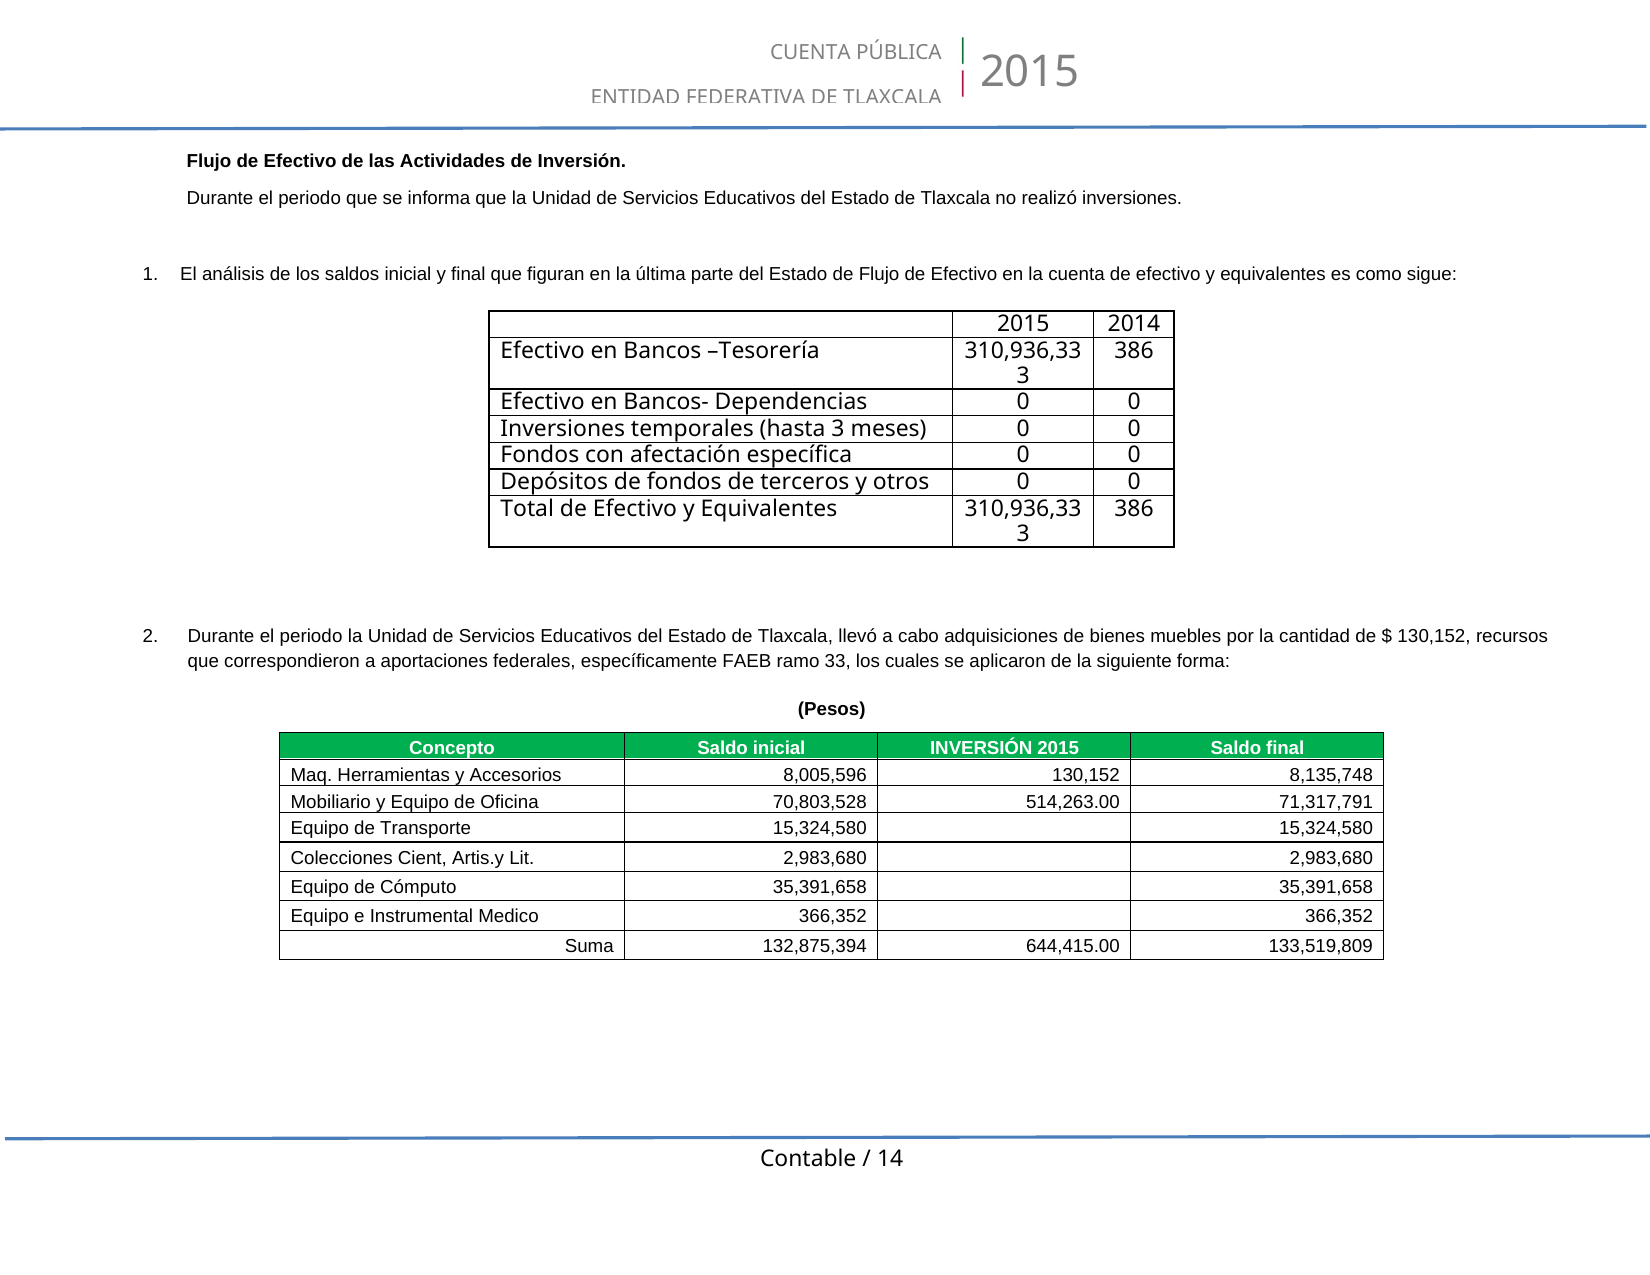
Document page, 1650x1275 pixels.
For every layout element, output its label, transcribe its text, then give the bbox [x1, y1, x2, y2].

table_cell Equipo e Instrumental Medico [280, 901, 624, 929]
table_cell 70,803,528 [625, 786, 877, 812]
text Durante el periodo que se informa que la Unidad de Servicios Educativos del Estado de Tlaxcala no realizó inversiones. [186, 184, 1550, 210]
table_header 2015 [953, 312, 1093, 337]
table_cell 8,005,596 [625, 760, 877, 785]
table_cell 0 [1094, 416, 1173, 441]
text (Pesos) [112, 698, 1550, 719]
picture [956, 28, 974, 100]
table_cell 15,324,580 [1131, 813, 1383, 841]
table_cell Maq. Herramientas y Accesorios [280, 760, 624, 785]
table_cell Mobiliario y Equipo de Oficina [280, 786, 624, 812]
table_cell 133,519,809 [1131, 931, 1383, 959]
table_cell 310,936,333 [953, 496, 1093, 546]
text Flujo de Efectivo de las Actividades de Inversión. [186, 150, 1550, 172]
table_cell Fondos con afectación específica [490, 443, 952, 468]
table_cell 0 [953, 470, 1093, 494]
table_cell Equipo de Transporte [280, 813, 624, 841]
table_cell Efectivo en Bancos –Tesorería [490, 338, 952, 388]
table_cell 0 [1094, 470, 1173, 494]
table_cell 644,415.00 [878, 931, 1130, 959]
table_cell 310,936,333 [953, 338, 1093, 388]
table_header Saldo inicial [625, 733, 877, 758]
table_cell [878, 901, 1130, 929]
table_cell 132,875,394 [625, 931, 877, 959]
table_cell 35,391,658 [625, 872, 877, 900]
table_cell Inversiones temporales (hasta 3 meses) [490, 416, 952, 441]
table_header Saldo final [1131, 733, 1383, 758]
table_cell 0 [953, 443, 1093, 468]
table_header 2014 [1094, 312, 1173, 337]
table_cell 366,352 [1131, 901, 1383, 929]
table_cell 0 [1094, 390, 1173, 415]
table_cell 0 [1094, 443, 1173, 468]
table_cell Colecciones Cient, Artis.y Lit. [280, 843, 624, 871]
table_cell Efectivo en Bancos- Dependencias [490, 390, 952, 415]
table_cell 514,263.00 [878, 786, 1130, 812]
table_cell Total de Efectivo y Equivalentes [490, 496, 952, 546]
table_cell [878, 813, 1130, 841]
table_header [490, 312, 952, 337]
table_cell Equipo de Cómputo [280, 872, 624, 900]
table_header Concepto [280, 733, 624, 758]
text 2. Durante el periodo la Unidad de Servicios Educativos del Estado de Tlaxcala, llevó a cabo adquisiciones de bienes muebles por la cantidad de $ 130,152, recursos que correspondieron a aportaciones federales, específicamente FAEB ramo 33, los cuales se aplicaron de la siguiente forma: [142, 623, 1550, 673]
table_cell 2,983,680 [625, 843, 877, 871]
table_cell 386 [1094, 496, 1173, 546]
table_cell 130,152 [878, 760, 1130, 785]
table_cell [878, 872, 1130, 900]
table_cell 0 [953, 416, 1093, 441]
table_cell 71,317,791 [1131, 786, 1383, 812]
table_header INVERSIÓN 2015 [878, 733, 1130, 758]
table_cell 366,352 [625, 901, 877, 929]
table_cell 8,135,748 [1131, 760, 1383, 785]
table_cell 386 [1094, 338, 1173, 388]
table_cell [878, 843, 1130, 871]
table_cell 0 [953, 390, 1093, 415]
list El análisis de los saldos inicial y final que figuran en la última parte del Estado de Flujo de Efectivo en la cuenta de efectivo y equivalentes es como sigue: [142, 260, 1550, 285]
table_cell 15,324,580 [625, 813, 877, 841]
table_cell 2,983,680 [1131, 843, 1383, 871]
table_cell Depósitos de fondos de terceros y otros [490, 470, 952, 494]
table_cell Suma [280, 931, 624, 959]
table_cell 35,391,658 [1131, 872, 1383, 900]
